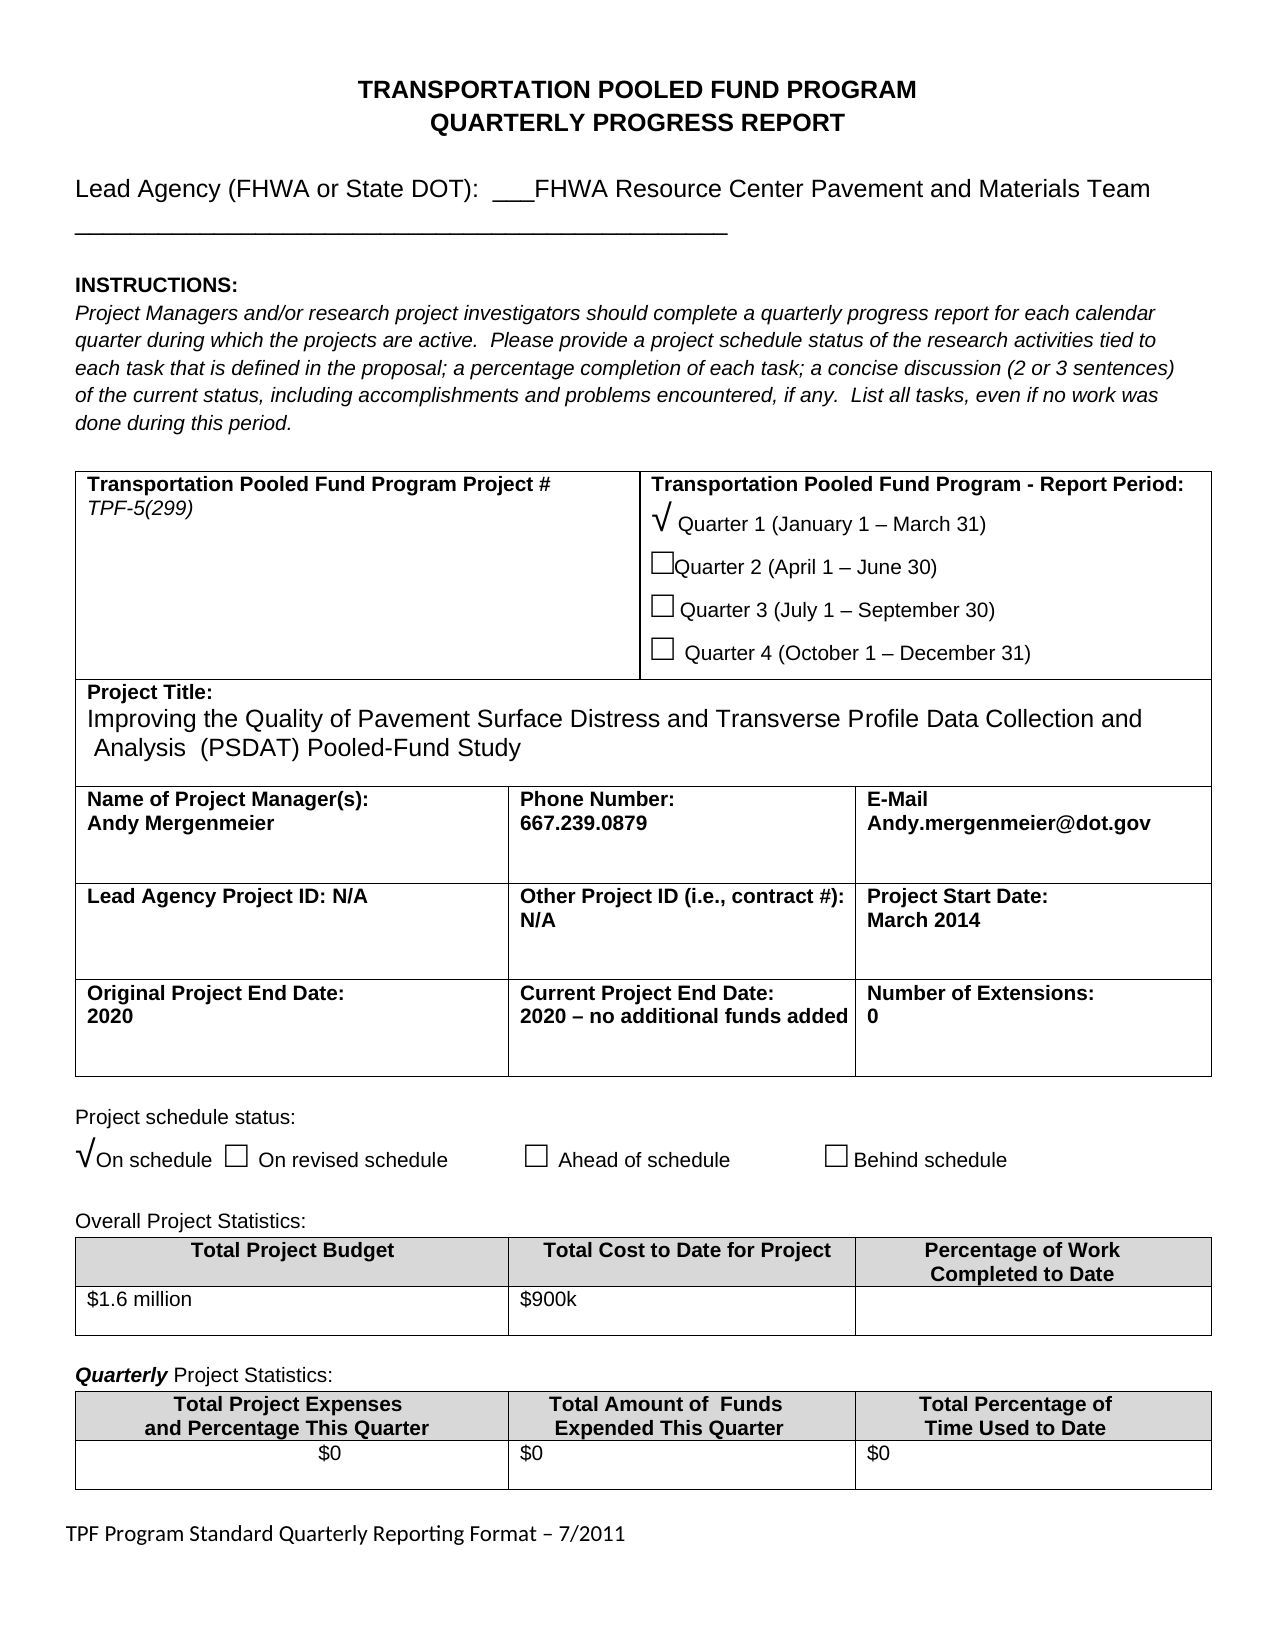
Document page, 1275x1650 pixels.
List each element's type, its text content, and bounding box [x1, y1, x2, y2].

table_cell Name of Project Manager(s): Andy Mergenmeier [76, 787, 508, 882]
table_cell Other Project ID (i.e., contract #): N/A [509, 884, 855, 979]
table_header Total Project Budget [76, 1238, 508, 1286]
text TRANSPORTATION POOLED FUND PROGRAM [150, 75, 1125, 104]
text Project Managers and/or research project investigators should complete a quarterly progress report for each calendar quarter during which the projects are active. Please provide a project schedule status of the research activities tied to each task that is defined in the proposal; a percentage completion of each task; a concise discussion (2 or 3 sentences) of the current status, including accomplishments and problems encountered, if any. List all tasks, even if no work was done during this period. [75, 301, 1200, 434]
table_header Transportation Pooled Fund Program Project # TPF-5(299) [76, 472, 639, 679]
text INSTRUCTIONS: [75, 273, 1200, 297]
text Quarterly Project Statistics: [75, 1363, 1200, 1387]
table_cell E-Mail Andy.mergenmeier@dot.gov [856, 787, 1211, 882]
text Lead Agency (FHWA or State DOT): ___FHWA Resource Center Pavement and Materials Team _______________________________________________ [75, 174, 1200, 236]
table_cell $1.6 million [76, 1287, 508, 1335]
table_cell Number of Extensions: 0 [856, 980, 1211, 1076]
table_header Transportation Pooled Fund Program - Report Period: √󠆽 Quarter 1 (January 1 – March 31) □Quarter 2 (April 1 – June 30) □ Quarter 3 (July 1 – September 30) □ 󠆽Quarter 4 (October 1 – December 31) [641, 472, 1211, 679]
table_cell Original Project End Date: 2020 [76, 980, 508, 1076]
table_header Total Project Expenses and Percentage This Quarter [76, 1392, 508, 1440]
text Overall Project Statistics: [75, 1209, 1200, 1233]
text √On schedule □ On revised schedule □ Ahead of schedule □ Behind schedule [75, 1132, 1200, 1175]
table_cell Current Project End Date: 2020 – no additional funds added [509, 980, 855, 1076]
text Project schedule status: [75, 1105, 1200, 1129]
table_cell Project Start Date: March 2014 [856, 884, 1211, 979]
table_header Total Amount of Funds Expended This Quarter [509, 1392, 855, 1440]
text QUARTERLY PROGRESS REPORT [150, 108, 1125, 137]
table_cell Project Title: Improving the Quality of Pavement Surface Distress and Transverse Profile Data Collection and Analysis (PSDAT) Pooled-Fund Study [76, 680, 1211, 786]
table_header Total Percentage of Time Used to Date [856, 1392, 1211, 1440]
table_cell $0 [76, 1441, 508, 1489]
table_cell $900k [509, 1287, 855, 1335]
table_header Percentage of Work Completed to Date [856, 1238, 1211, 1286]
table_header Total Cost to Date for Project [509, 1238, 855, 1286]
table_cell [856, 1287, 1211, 1335]
table_cell Phone Number: 667.239.0879 [509, 787, 855, 882]
table_cell $0 [509, 1441, 855, 1489]
table_cell Lead Agency Project ID: N/A [76, 884, 508, 979]
table_cell $0 [856, 1441, 1211, 1489]
